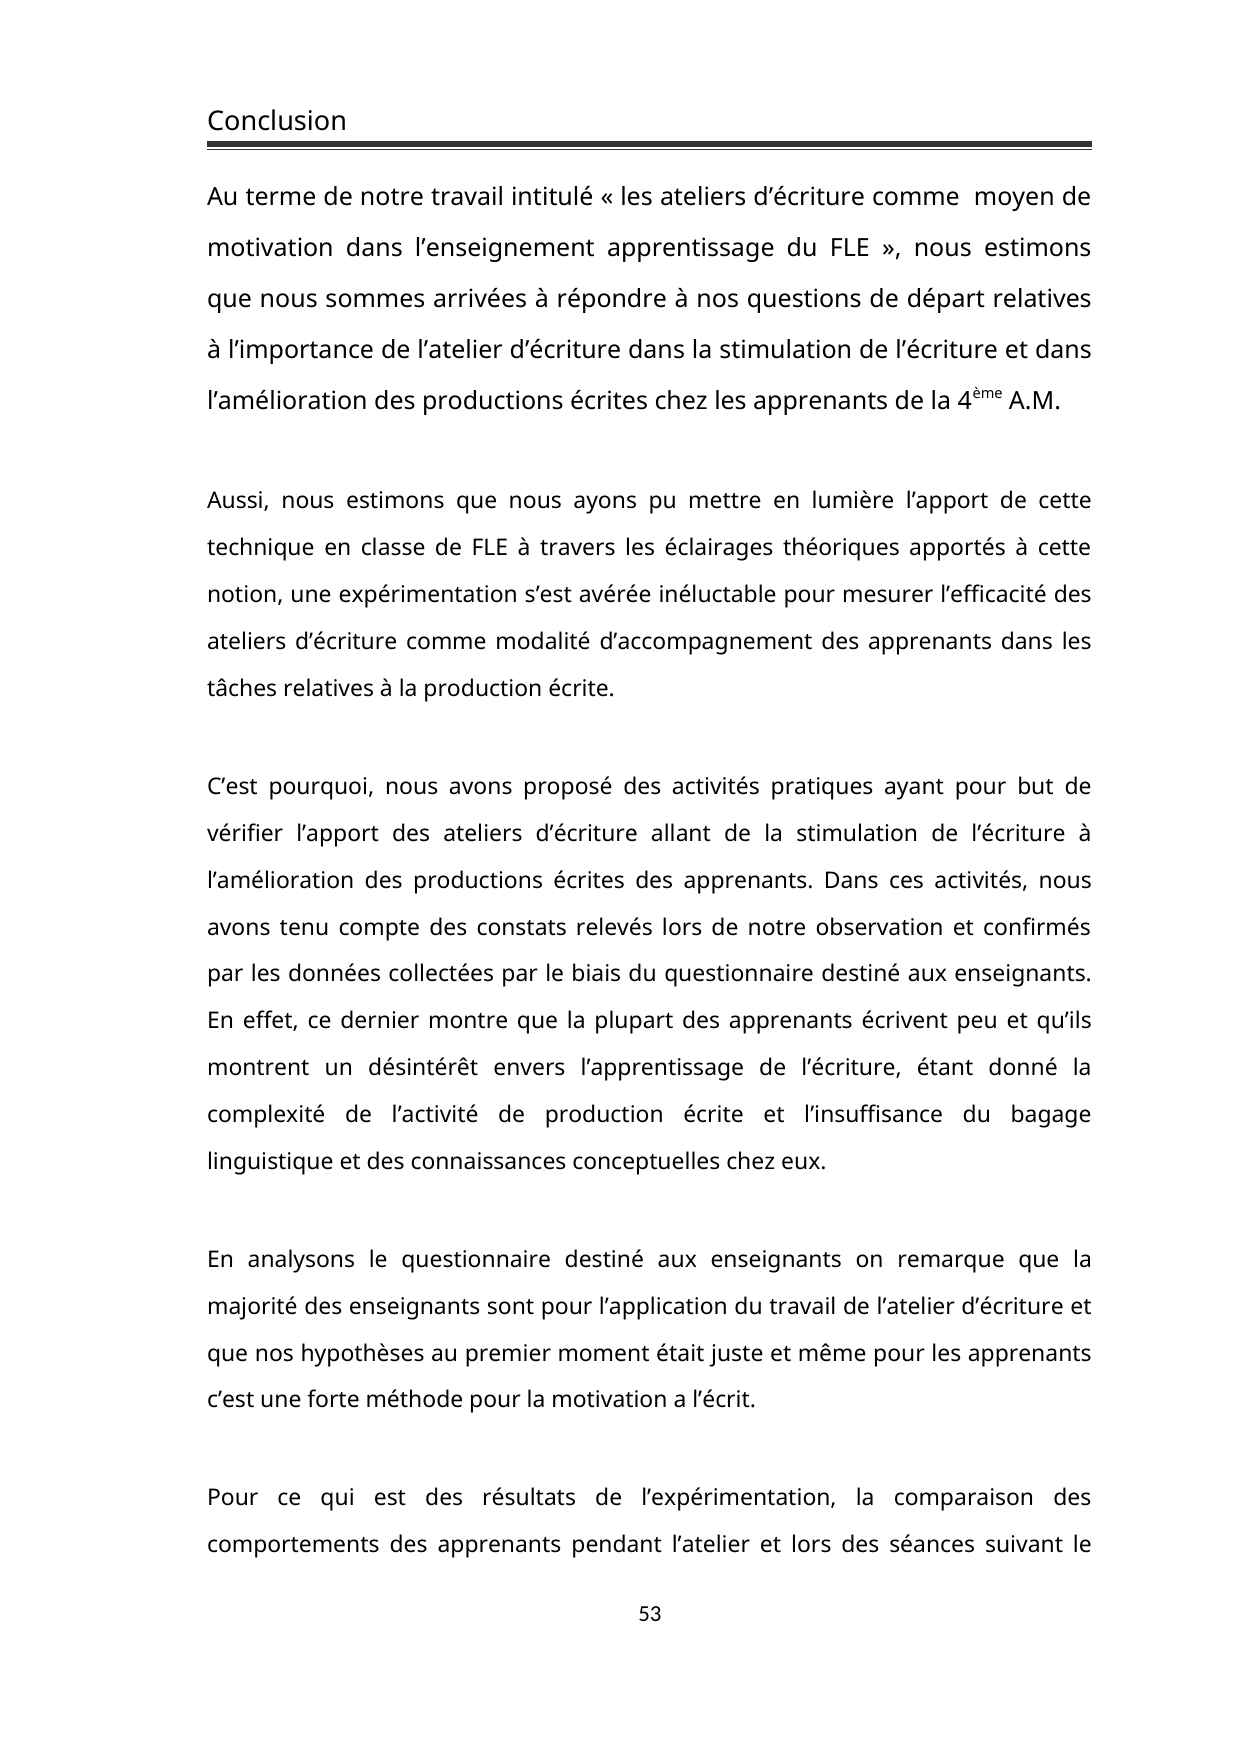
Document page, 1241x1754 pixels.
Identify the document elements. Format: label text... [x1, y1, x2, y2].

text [207, 1481, 1092, 1559]
text Aussi, nous estimons que nous ayons pu mettre en lumière l’apport de cette technique en classe de FLE à travers les éclairages théoriques apportés à cette notion, une expérimentation s’est avérée inéluctable pour mesurer l’efficacité des ateliers d’écriture comme modalité d’accompagnement des apprenants dans les tâches relatives à la production écrite. [207, 484, 1092, 703]
text Au terme de notre travail intitulé « les ateliers d’écriture comme moyen de motivation dans l’enseignement apprentissage du FLE », nous estimons que nous sommes arrivées à répondre à nos questions de départ relatives à l’importance de l’atelier d’écriture dans la stimulation de l’écriture et dans l’amélioration des productions écrites chez les apprenants de la 4ème A.M. [207, 178, 1092, 416]
text C’est pourquoi, nous avons proposé des activités pratiques ayant pour but de vérifier l’apport des ateliers d’écriture allant de la stimulation de l’écriture à l’amélioration des productions écrites des apprenants. Dans ces activités, nous avons tenu compte des constats relevés lors de notre observation et confirmés par les données collectées par le biais du questionnaire destiné aux enseignants. En effet, ce dernier montre que la plupart des apprenants écrivent peu et qu’ils montrent un désintérêt envers l’apprentissage de l’écriture, étant donné la complexité de l’activité de production écrite et l’insuffisance du bagage linguistique et des connaissances conceptuelles chez eux. [207, 770, 1092, 1176]
text En analysons le questionnaire destiné aux enseignants on remarque que la majorité des enseignants sont pour l’application du travail de l’atelier d’écriture et que nos hypothèses au premier moment était juste et même pour les apprenants c’est une forte méthode pour la motivation a l’écrit. [207, 1243, 1092, 1415]
